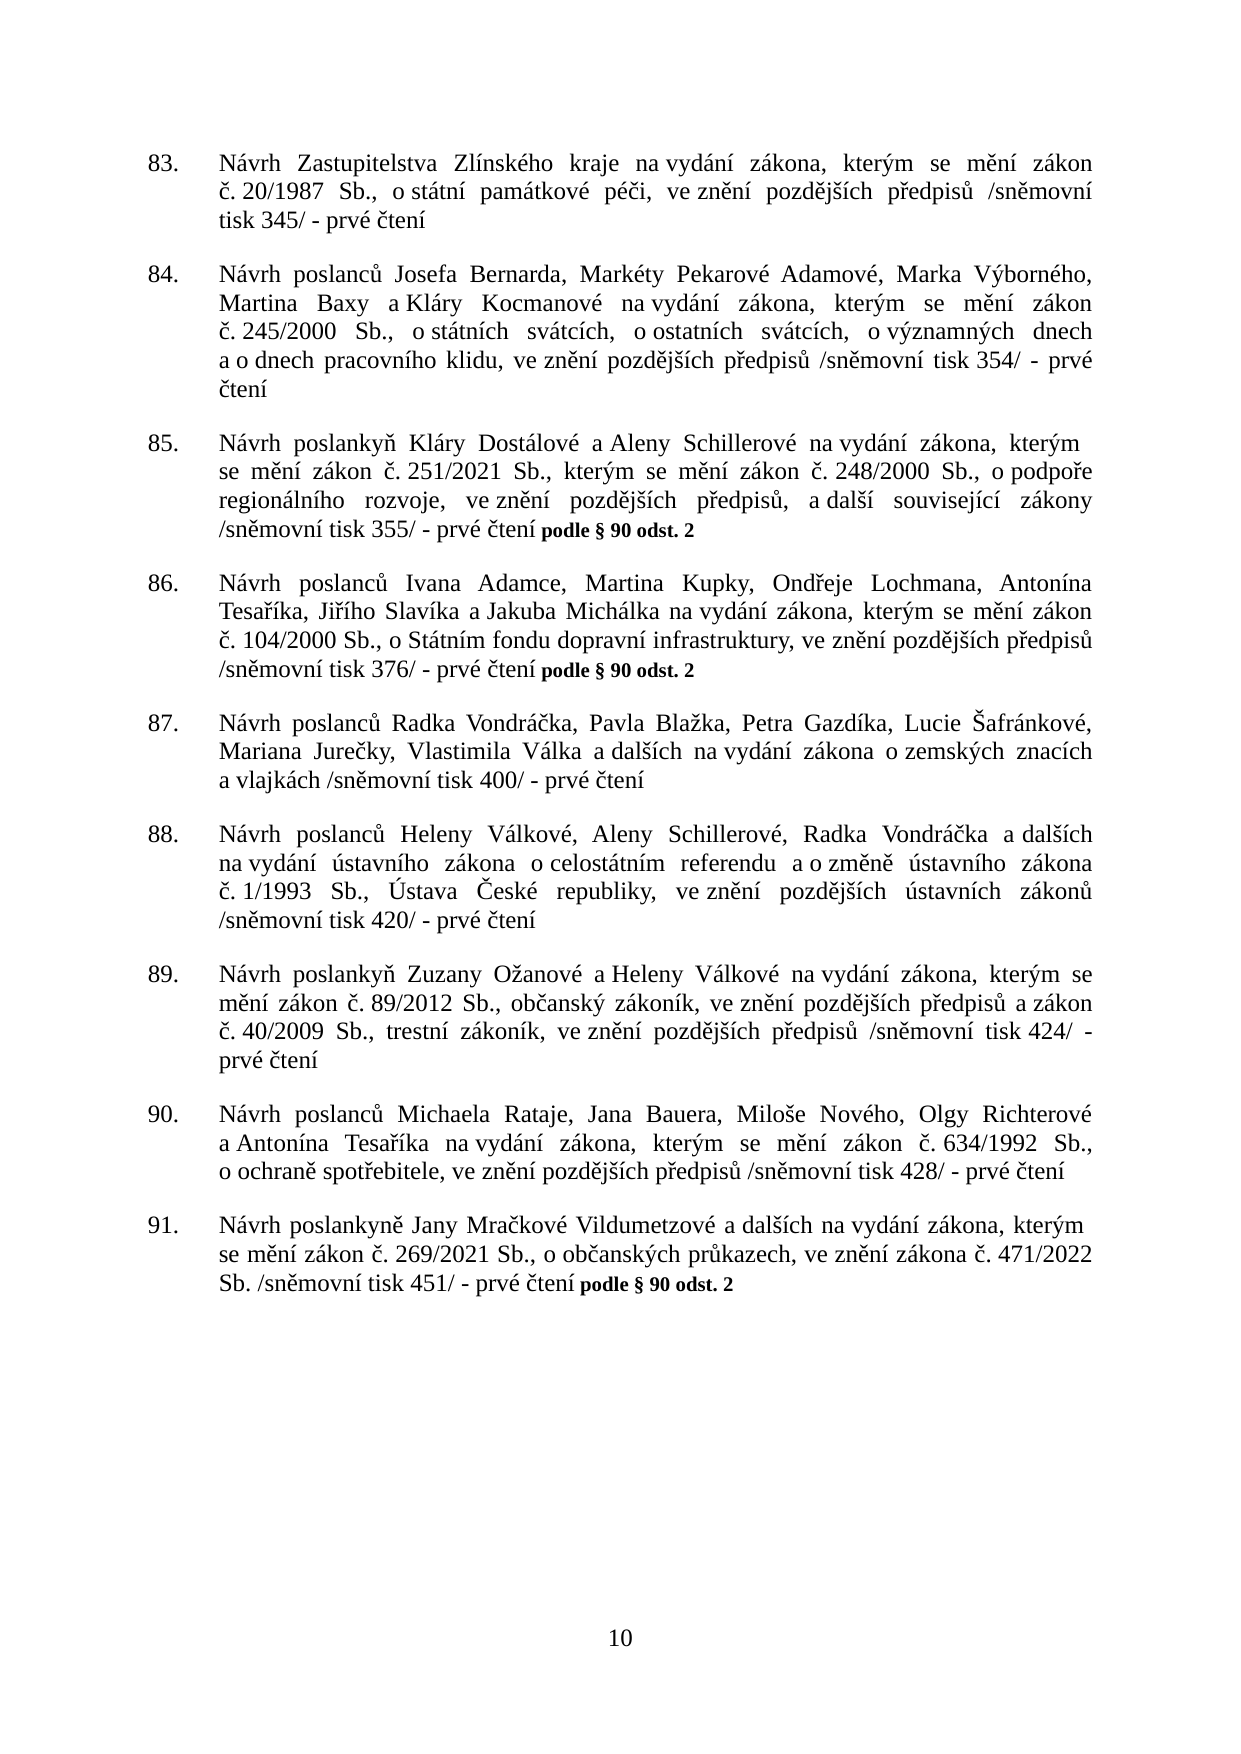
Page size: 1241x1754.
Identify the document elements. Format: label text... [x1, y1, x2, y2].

text 83. Návrh Zastupitelstva Zlínského kraje na vydání zákona, kterým se mění zákon č. 20/1987 Sb., o státní památkové péči, ve znění pozdějších předpisů /sněmovní tisk 345/ - prvé čtení [148, 148, 1093, 234]
text 84. Návrh poslanců Josefa Bernarda, Markéty Pekarové Adamové, Marka Výborného, Martina Baxy a Kláry Kocmanové na vydání zákona, kterým se mění zákon č. 245/2000 Sb., o státních svátcích, o ostatních svátcích, o významných dnech a o dnech pracovního klidu, ve znění pozdějších předpisů /sněmovní tisk 354/ - prvé čtení [148, 259, 1093, 403]
text 90. Návrh poslanců Michaela Rataje, Jana Bauera, Miloše Nového, Olgy Richterové a Antonína Tesaříka na vydání zákona, kterým se mění zákon č. 634/1992 Sb., o ochraně spotřebitele, ve znění pozdějších předpisů /sněmovní tisk 428/ - prvé čtení [148, 1099, 1093, 1185]
text 85. Návrh poslankyň Kláry Dostálové a Aleny Schillerové na vydání zákona, kterým se mění zákon č. 251/2021 Sb., kterým se mění zákon č. 248/2000 Sb., o podpoře regionálního rozvoje, ve znění pozdějších předpisů, a další související zákony /sněmovní tisk 355/ - prvé čtení podle § 90 odst. 2 [148, 428, 1093, 543]
text 87. Návrh poslanců Radka Vondráčka, Pavla Blažka, Petra Gazdíka, Lucie Šafránkové, Mariana Jurečky, Vlastimila Válka a dalších na vydání zákona o zemských znacích a vlajkách /sněmovní tisk 400/ - prvé čtení [148, 708, 1093, 794]
text 88. Návrh poslanců Heleny Válkové, Aleny Schillerové, Radka Vondráčka a dalších na vydání ústavního zákona o celostátním referendu a o změně ústavního zákona č. 1/1993 Sb., Ústava České republiky, ve znění pozdějších ústavních zákonů /sněmovní tisk 420/ - prvé čtení [148, 819, 1093, 934]
text 91. Návrh poslankyně Jany Mračkové Vildumetzové a dalších na vydání zákona, kterým se mění zákon č. 269/2021 Sb., o občanských průkazech, ve znění zákona č. 471/2022 Sb. /sněmovní tisk 451/ - prvé čtení podle § 90 odst. 2 [148, 1210, 1093, 1296]
text 89. Návrh poslankyň Zuzany Ožanové a Heleny Válkové na vydání zákona, kterým se mění zákon č. 89/2012 Sb., občanský zákoník, ve znění pozdějších předpisů a zákon č. 40/2009 Sb., trestní zákoník, ve znění pozdějších předpisů /sněmovní tisk 424/ - prvé čtení [148, 959, 1093, 1074]
text 86. Návrh poslanců Ivana Adamce, Martina Kupky, Ondřeje Lochmana, Antonína Tesaříka, Jiřího Slavíka a Jakuba Michálka na vydání zákona, kterým se mění zákon č. 104/2000 Sb., o Státním fondu dopravní infrastruktury, ve znění pozdějších předpisů /sněmovní tisk 376/ - prvé čtení podle § 90 odst. 2 [148, 568, 1093, 683]
